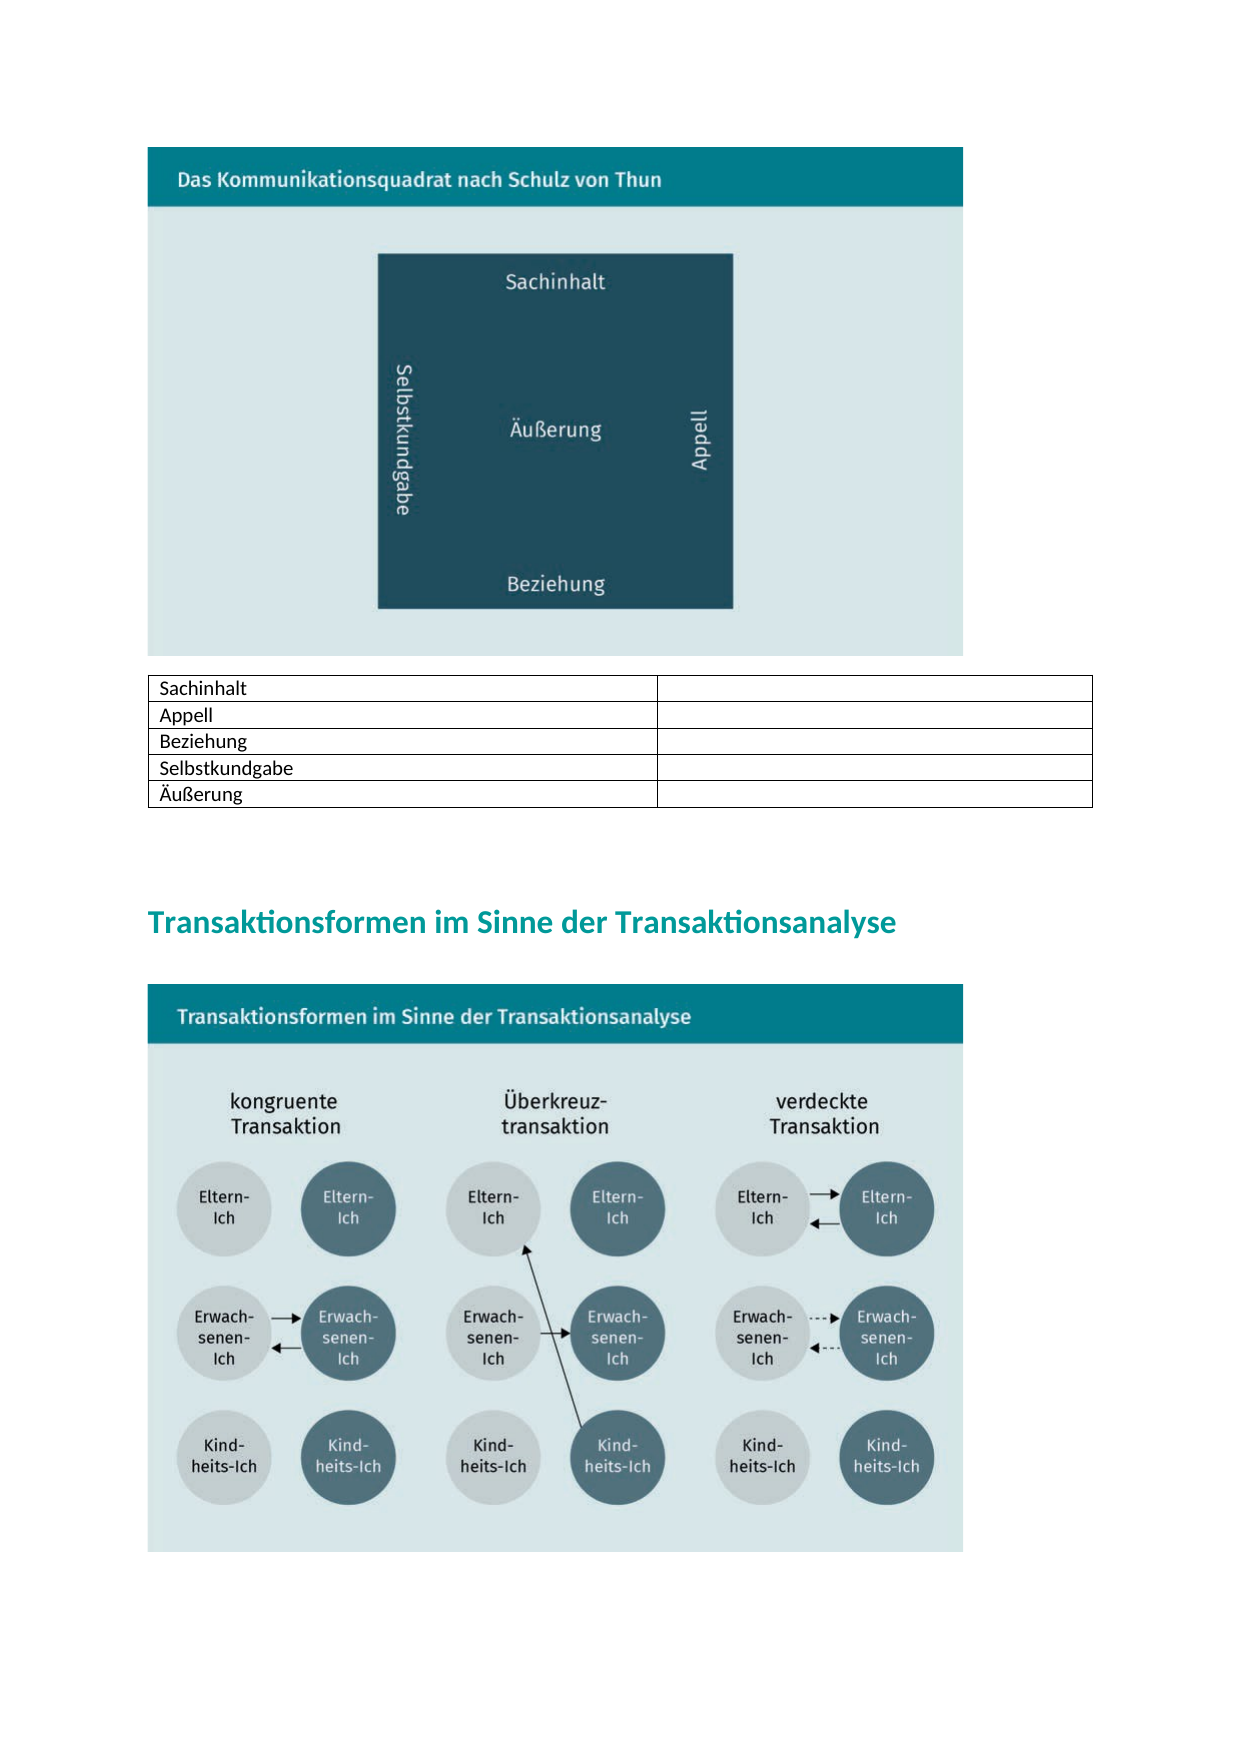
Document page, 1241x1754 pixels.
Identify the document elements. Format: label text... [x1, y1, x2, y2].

table_cell [658, 781, 1092, 807]
table_cell Äußerung [149, 781, 657, 807]
table_cell [658, 755, 1092, 780]
table_header [658, 676, 1092, 701]
table_cell [658, 702, 1092, 727]
table_header Sachinhalt [149, 676, 657, 701]
picture [147, 984, 964, 1552]
text Transaktionsformen im Sinne der Transaktionsanalyse [148, 902, 1093, 942]
table_cell [658, 729, 1092, 754]
table_cell Beziehung [149, 729, 657, 754]
picture [147, 147, 964, 656]
table_cell Selbstkundgabe [149, 755, 657, 780]
table_cell Appell [149, 702, 657, 727]
